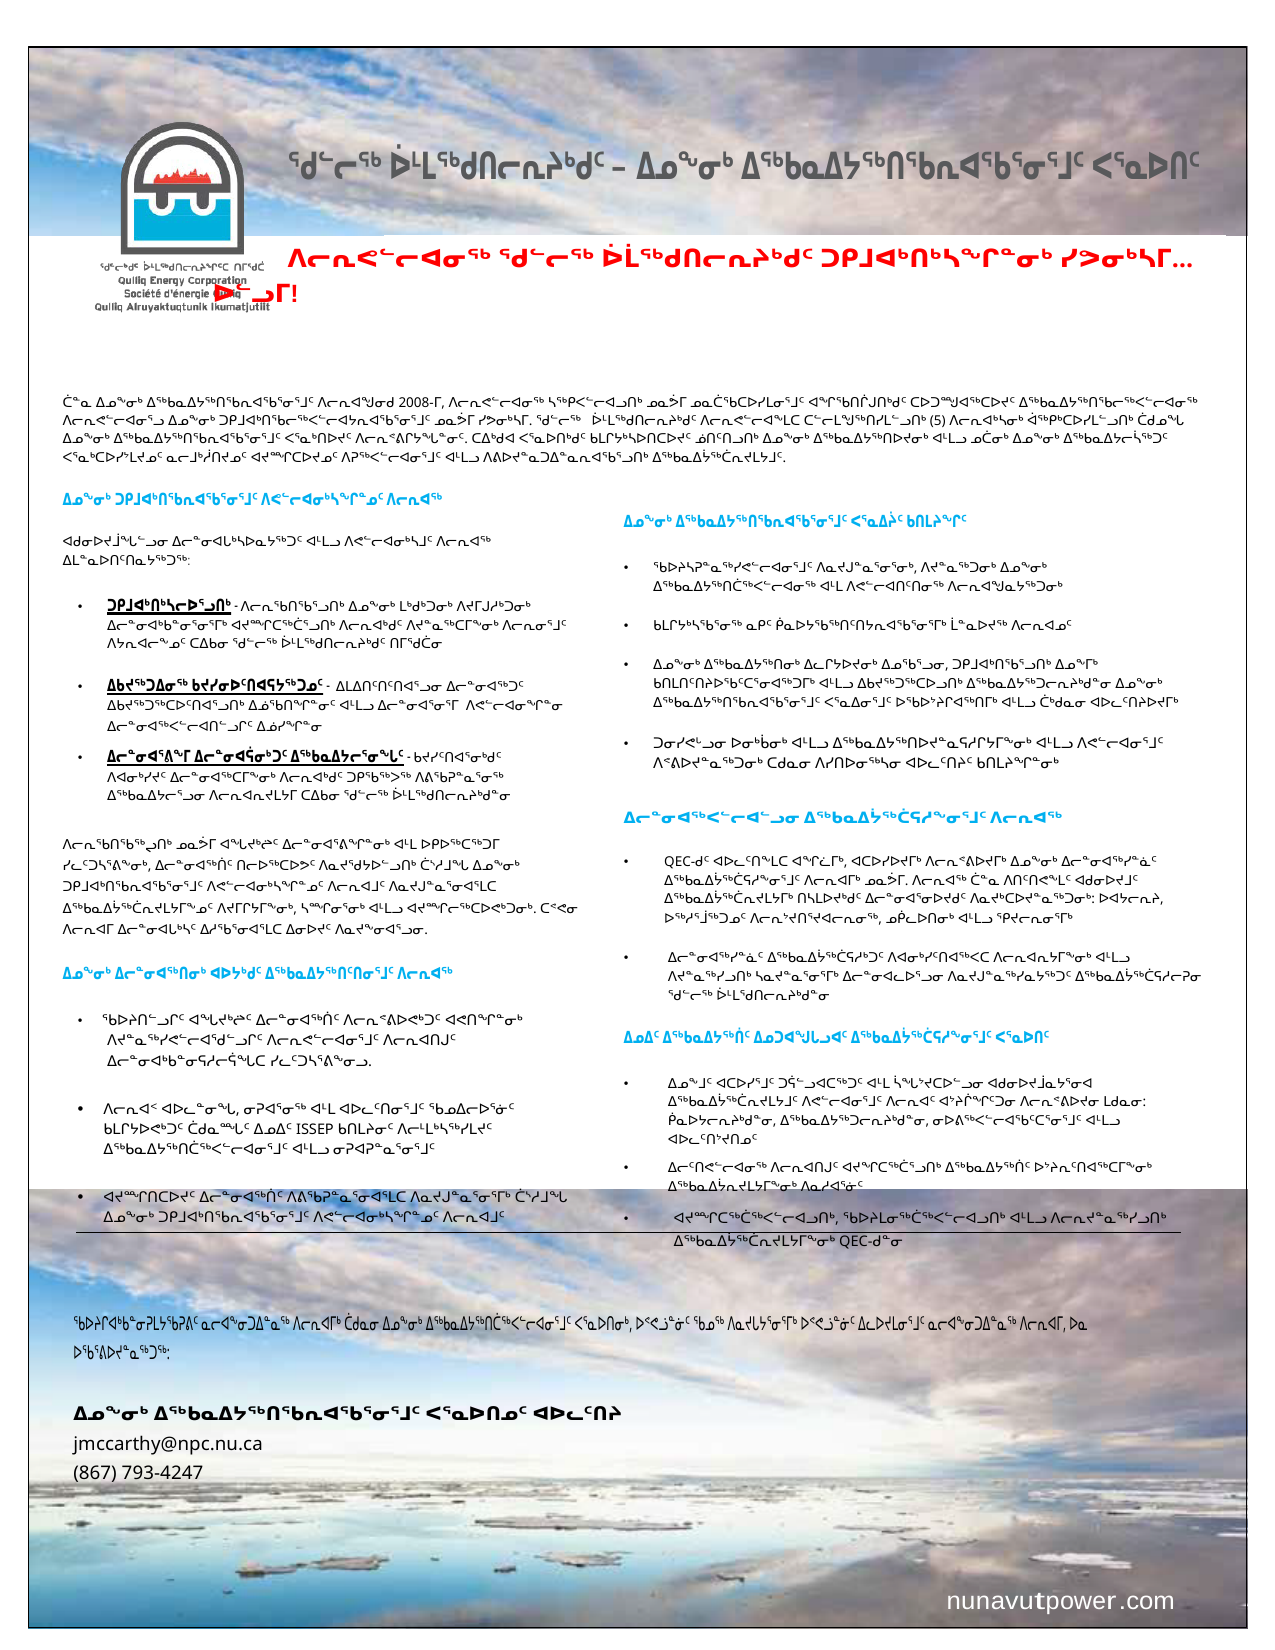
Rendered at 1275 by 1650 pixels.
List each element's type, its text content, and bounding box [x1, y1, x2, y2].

text • ᖃᐅᔨᓴᕈᓐᓇᖅᓯᕙᓪᓕᐊᓂᕐᒧᑦ ᐱᓇᔪᒍᓐᓇᕐᓂᕐᓂᒃ, ᐱᔪᓐᓇᖅᑐᓂᒃ ᐃᓄᖕᓂᒃ ᐃᖅᑲᓇᐃᔭᖅᑎᑖᖅᐸᓪᓕᐊᓂᖅ ᐊᒻᒪ ᐱᕙᓪᓕᐊᑎᑦᑎᓂᖅ ᐱᓕᕆᐊᖑᓇᔭᖅᑐᓂᒃ [623, 558, 1204, 595]
text ᐃᓄᖕᓂᒃ ᑐᑭᒧᐊᒃᑎᖃᕆᐊᖃᕐᓂᕐᒧᑦ ᐱᕙᓪᓕᐊᓂᒃᓴᖏᓐᓄᑦ ᐱᓕᕆᐊᖅ [62, 487, 583, 510]
picture [28, 1189, 1248, 1629]
text • ᐃᓄᖕᓂᒃ ᐃᖅᑲᓇᐃᔭᖅᑎᓂᒃ ᐃᓚᒋᔭᐅᔪᓂᒃ ᐃᓄᖃᕐᓗᓂ, ᑐᑭᒧᐊᒃᑎᖃᕐᓗᑎᒃ ᐃᓄᖕᒥᒃ ᑲᑎᒪᑎᑦᑎᔨᐅᖃᑦᑕᕐᓂᐊᖅᑐᒥᒃ ᐊᒻᒪᓗ ᐃᑲᔪᖅᑐᖅᑕᐅᓗᑎᒃ ᐃᖅᑲᓇᐃᔭᖅᑐᓕᕆᔨᒃᑯᓐᓂ ᐃᓄᖕᓂᒃ ᐃᖅᑲᓇᐃᔭᖅᑎᖃᕆᐊᖃᕐᓂᕐᒧᑦ ᐸᕐᓇᐃᓂᕐᒧᑦ ᐅᖃᐅᔾᔨᒋᐊᖅᑎᒥᒃ ᐊᒻᒪᓗ ᑖᒃᑯᓇᓂ ᐊᐅᓚᑦᑎᔨᐅᔪᒥᒃ [623, 655, 1204, 712]
text ᖁᓪᓕᖅ ᐆᒻᒪᖅᑯᑎᓕᕆᔨᒃᑯᑦ – ᐃᓄᖕᓂᒃ ᐃᖅᑲᓇᐃᔭᖅᑎᖃᕆᐊᖃᕐᓂᕐᒧᑦ ᐸᕐᓇᐅᑎᑦ [212, 139, 1206, 190]
list • QEC-ᑯᑦ ᐊᐅᓚᑦᑎᖕᒪᑕ ᐊᖏᓛᒥᒃ, ᐊᑕᐅᓯᐅᔪᒥᒃ ᐱᓕᕆᕝᕕᐅᔪᒥᒃ ᐃᓄᖕᓂᒃ ᐃᓕᓐᓂᐊᖅᓯᓐᓈᑦ ᐃᖅᑲᓇᐃᔮᖅᑖᕋᓱᖕᓂᕐᒧᑦ ᐱᓕᕆᐊᒥᒃ ᓄᓇᕘᒥ. ᐱᓕᕆᐊᖅ ᑖᓐᓇ ᐱᑎᑦᑎᕙᖕᒪᑦ ᐊᑯᓂᐅᔪᒧᑦ ᐃᖅᑲᓇᐃᔮᖅᑖᕆᔪᒪᔭᒥᒃ ᑎᓴᒪᐅᔪᒃᑯᑦ ᐃᓕᓐᓂᐊᕐᓂᐅᔪᑯᑦ ᐱᓇᔪᒃᑕᐅᔪᓐᓇᖅᑐᓂᒃ: ᐅᐊᔭᓕᕆᔨ, ᐅᖅᓱᕐᒨᖅᑐᓄᑦ ᐱᓕᕆᔾᔪᑎᕐᔪᐊᓕᕆᓂᖅ, ᓄᑮᓚᐅᑎᓂᒃ ᐊᒻᒪᓗ ᕿᔪᓕᕆᓂᕐᒥᒃ [623, 852, 1204, 927]
text • ᐃᓕᑦᑎᕙᓪᓕᐊᓂᖅ ᐱᓕᕆᐊᑎᒍᑦ ᐊᔪᖏᑕᖅᑖᕐᓗᑎᒃ ᐃᖅᑲᓇᐃᔭᖅᑏᑦ ᐅᔾᔨᕆᑦᑎᐊᖅᑕᒥᖕᓂᒃ ᐃᖅᑲᓇᐃᔮᕆᔪᒪᔭᒥᖕᓂᒃ ᐱᓇᓱᐊᕐᓃᑦ [623, 1158, 1206, 1195]
text ᐱᓕᕆᖃᑎᖃᖅᖢᑎᒃ ᓄᓇᕘᒥ ᐊᖓᔪᒃᖡᑦ ᐃᓕᓐᓂᐊᕐᕕᖏᓐᓂᒃ ᐊᒻᒪ ᐅᑭᐅᖅᑕᖅᑐᒥ ᓯᓚᑦᑐᓴᕐᕕᖕᓂᒃ, ᐃᓕᓐᓂᐊᖅᑏᑦ ᑎᓕᐅᖅᑕᐅᕗᑦ ᐱᓇᔪᖁᔭᐅᓪᓗᑎᒃ ᑖᔅᓱᒧᖓ ᐃᓄᖕᓂᒃ ᑐᑭᒧᐊᒃᑎᖃᕆᐊᖃᕐᓂᕐᒧᑦ ᐱᕙᓪᓕᐊᓂᒃᓴᖏᓐᓄᑦ ᐱᓕᕆᐊᒧᑦ ᐱᓇᔪᒍᓐᓇᕐᓂᐊᕐᒪᑕ ᐃᖅᑲᓇᐃᔮᖅᑖᕆᔪᒪᔭᒥᖕᓄᑦ ᐱᔪᒥᒋᔭᒥᖕᓂᒃ, ᓴᙱᓂᕐᓂᒃ ᐊᒻᒪᓗ ᐊᔪᙱᓕᖅᑕᐅᕙᒃᑐᓂᒃ. ᑕᕝᕙᓂ ᐱᓕᕆᐊᒥ ᐃᓕᓐᓂᐊᒐᒃᓴᑦ ᐃᓱᖃᕐᓂᐊᕐᒪᑕ ᐃᓂᐅᔪᑦ ᐱᓇᔪᖕᓂᐊᕐᓗᓂ. [62, 835, 583, 938]
text ᐊᑯᓂᐅᔪᒨᖓᓪᓗᓂ ᐃᓕᓐᓂᐊᒐᒃᓴᐅᓇᔭᖅᑐᑦ ᐊᒻᒪᓗ ᐱᕙᓪᓕᐊᓂᒃᓴᒧᑦ ᐱᓕᕆᐊᖅ ᐃᒪᓐᓇᐅᑎᑦᑎᓇᔭᖅᑐᖅ: [62, 532, 583, 569]
text ᐃᓄᐃᑦ ᐃᖅᑲᓇᐃᔭᖅᑏᑦ ᐃᓄᑐᐊᖑᒐᓗᐊᑦ ᐃᖅᑲᓇᐃᔮᖅᑖᕋᓱᖕᓂᕐᒧᑦ ᐸᕐᓇᐅᑎᑦ [623, 1026, 1206, 1048]
text • ᐃᓕᓐᓂᐊᕐᕕᖕᒥ ᐃᓕᓐᓂᐊᕌᓂᒃᑐᑦ ᐃᖅᑲᓇᐃᔭᓕᕐᓂᖓᑦ - ᑲᔪᓯᑦᑎᐊᕐᓂᒃᑯᑦ ᐱᐊᓂᒃᓯᔪᑦ ᐃᓕᓐᓂᐊᖅᑕᒥᖕᓂᒃ ᐱᓕᕆᐊᒃᑯᑦ ᑐᑭᖃᖅᐳᖅ ᐱᕕᖃᕈᓐᓇᕐᓂᖅ ᐃᖅᑲᓇᐃᔭᓕᕐᓗᓂ ᐱᓕᕆᐊᕆᔪᒪᔭᒥ ᑕᐃᑲᓂ ᖁᓪᓕᖅ ᐆᒻᒪᖅᑯᑎᓕᕆᔨᒃᑯᓐᓂ [77, 745, 555, 804]
text (867) 793-4247 [73, 1459, 1206, 1485]
text • ᑲᒪᒋᔭᒃᓴᖃᕐᓂᖅ ᓇᑭᑦ ᑮᓇᐅᔭᖃᖅᑎᑦᑎᔭᕆᐊᖃᕐᓂᕐᒥᒃ ᒫᓐᓇᐅᔪᖅ ᐱᓕᕆᐊᓄᑦ [623, 616, 1204, 634]
text • ᑐᑭᒧᐊᒃᑎᒃᓴᓕᐅᕐᓗᑎᒃ - ᐱᓕᕆᖃᑎᖃᕐᓗᑎᒃ ᐃᓄᖕᓂᒃ ᒪᒃᑯᒃᑐᓂᒃ ᐱᔪᒥᒍᓱᒃᑐᓂᒃ ᐃᓕᓐᓂᐊᒃᑲᓐᓂᕐᓂᕐᒥᒃ ᐊᔪᙱᑕᖅᑖᕐᓗᑎᒃ ᐱᓕᕆᐊᒃᑯᑦ ᐱᔪᓐᓇᖅᑕᒥᖕᓂᒃ ᐱᓕᕆᓂᕐᒧᑦ ᐱᔭᕆᐊᓕᖕᓄᑦ ᑕᐃᑲᓂ ᖁᓪᓕᖅ ᐆᒻᒪᖅᑯᑎᓕᕆᔨᒃᑯᑦ ᑎᒥᖁᑖᓂ [77, 593, 583, 653]
text ᐃᓄᖕᓂᒃ ᐃᓕᓐᓂᐊᖅᑎᓂᒃ ᐊᐅᔭᒃᑯᑦ ᐃᖅᑲᓇᐃᔭᖅᑎᑦᑎᓂᕐᒧᑦ ᐱᓕᕆᐊᖅ [62, 962, 586, 984]
text jmccarthy@npc.nu.ca [73, 1430, 1206, 1456]
list ᐱᓕᕆᐊᑉ ᐊᐅᓚᓐᓂᖓ, ᓂᕈᐊᕐᓂᖅ ᐊᒻᒪ ᐊᐅᓚᑦᑎᓂᕐᒧᑦ ᖃᓄᐃᓕᐅᕐᓃᑦ ᑲᒪᒋᔭᐅᕙᒃᑐᑦ ᑖᑯᓇᙵᑦ ᐃᓄᐃᑦ ISSEP ᑲᑎᒪᔨᓂᑦ ᐱᓕᒻᒪᒃᓴᖅᓯᒪᔪᑦ ᐃᖅᑲᓇᐃᔭᖅᑎᑖᖅᐸᓪᓕᐊᓂᕐᒧᑦ ᐊᒻᒪᓗ ᓂᕈᐊᕈᓐᓇᕐᓂᕐᒧᑦ [77, 1099, 583, 1158]
text • ᐃᑲᔪᖅᑐᐃᓂᖅ ᑲᔪᓯᓂᐅᑦᑎᐊᕋᔭᖅᑐᓄᑦ - ᐃᒪᐃᑎᑦᑎᑦᑎᐊᕐᓗᓂ ᐃᓕᓐᓂᐊᖅᑐᑦ ᐃᑲᔪᖅᑐᖅᑕᐅᑦᑎᐊᕐᓗᑎᒃ ᐃᓅᖃᑎᖏᓐᓂᑦ ᐊᒻᒪᓗ ᐃᓕᓐᓂᐊᕐᓂᕐᒥ ᐱᕙᓪᓕᐊᓂᖏᓐᓂ ᐃᓕᓐᓂᐊᖅᐸᓪᓕᐊᑎᓪᓗᒋᑦ ᐃᓅᓯᖏᓐᓂ [77, 673, 583, 736]
text • ᑐᓂᓯᕙᒡᓗᓂ ᐅᓂᒃᑳᓂᒃ ᐊᒻᒪᓗ ᐃᖅᑲᓇᐃᔭᖅᑎᐅᔪᓐᓇᕋᓱᒋᔭᒥᖕᓂᒃ ᐊᒻᒪᓗ ᐱᕙᓪᓕᐊᓂᕐᒧᑦ ᐱᕝᕕᐅᔪᓐᓇᖅᑐᓂᒃ ᑕᑯᓇᓂ ᐱᓯᑎᐅᓂᖅᓴᓂ ᐊᐅᓚᑦᑎᔨᑦ ᑲᑎᒪᔨᖏᓐᓂᒃ [623, 733, 1204, 773]
list ᐊᔪᙱᑎᑕᐅᔪᑦ ᐃᓕᓐᓂᐊᖅᑏᑦ ᐱᕕᖃᕈᓐᓇᕐᓂᐊᕐᒪᑕ ᐱᓇᔪᒍᓐᓇᕐᓂᕐᒥᒃ ᑖᔅᓱᒧᖓ ᐃᓄᖕᓂᒃ ᑐᑭᒧᐊᒃᑎᖃᕆᐊᖃᕐᓂᕐᒧᑦ ᐱᕙᓪᓕᐊᓂᒃᓴᖏᓐᓄᑦ ᐱᓕᕆᐊᒧᑦ [77, 1186, 583, 1226]
text • ᐃᓄᖕᒧᑦ ᐊᑕᐅᓯᕐᒧᑦ ᑐᕌᓪᓗᐊᑕᖅᑐᑦ ᐊᒻᒪ ᓵᖓᔾᔪᑕᐅᓪᓗᓂ ᐊᑯᓂᐅᔪᒨᓇᔭᕐᓂᐊ ᐃᖅᑲᓇᐃᔮᖅᑖᕆᔪᒪᔭᒧᑦ ᐱᕙᓪᓕᐊᓂᕐᒧᑦ ᐱᓕᕆᐊᑦ ᐊᔾᔨᒌᖏᑦᑐᓂ ᐱᓕᕆᕝᕕᐅᔪᓂ ᒪᑯᓇᓂ: ᑮᓇᐅᔭᓕᕆᔨᒃᑯᓐᓂ, ᐃᖅᑲᓇᐃᔭᖅᑐᓕᕆᔨᒃᑯᓐᓂ, ᓂᐅᕕᖅᐸᓪᓕᐊᖃᑦᑕᕐᓂᕐᒧᑦ ᐊᒻᒪᓗ ᐊᐅᓚᑦᑎᔾᔪᑎᓄᑦ [623, 1074, 1204, 1149]
text ᐃᓄᖕᓂᒃ ᐃᖅᑲᓇᐃᔭᖅᑎᖃᕆᐊᖃᕐᓂᕐᒧᑦ ᐸᕐᓇᐃᔩᑦ ᑲᑎᒪᔨᖏᑦ [623, 510, 1204, 533]
picture [29, 48, 1246, 313]
picture [29, 1189, 1246, 1627]
text ᖃᐅᔨᒋᐊᒃᑲᓐᓂᕈᒪᔭᖃᕈᕕᑦ ᓇᓕᐊᖕᓂᑐᐃᓐᓇᖅ ᐱᓕᕆᐊᒥᒃ ᑖᑯᓇᓂ ᐃᓄᖕᓂᒃ ᐃᖅᑲᓇᐃᔭᖅᑎᑖᖅᐸᓪᓕᐊᓂᕐᒧᑦ ᐸᕐᓇᐅᑎᓂᒃ, ᐅᕝᕙᓘᓐᓃᑦ ᖃᓄᖅ ᐱᓇᔪᒐᔭᕐᓂᕐᒥᒃ ᐅᕝᕙᓘᓐᓃᑦ ᐃᓚᐅᔪᒪᓂᕐᒧᑦ ᓇᓕᐊᖕᓂᑐᐃᓐᓇᖅ ᐱᓕᕆᐊᒥ, ᐅᓇ ᐅᖃᕐᕕᐅᔪᓐᓇᖅᑐᖅ: [73, 1310, 1164, 1365]
text • ᐊᔪᙱᑕᖅᑖᖅᐸᓪᓕᐊᓗᑎᒃ, ᖃᐅᔨᒪᓂᖅᑖᖅᐸᓪᓕᐊᓗᑎᒃ ᐊᒻᒪᓗ ᐱᓕᕆᔪᓐᓇᖅᓯᓗᑎᒃ ᐃᖅᑲᓇᐃᔮᖅᑖᕆᔪᒪᔭᒥᖕᓂᒃ QEC-ᑯᓐᓂ [623, 1208, 1167, 1251]
text ᑖᓐᓇ ᐃᓄᖕᓂᒃ ᐃᖅᑲᓇᐃᔭᖅᑎᖃᕆᐊᖃᕐᓂᕐᒧᑦ ᐱᓕᕆᐊᖑᓂᑯ 2008-ᒥ, ᐱᓕᕆᕙᓪᓕᐊᓂᖅ ᓴᖅᑭᐸᓪᓕᐊᓗᑎᒃ ᓄᓇᕘᒥ ᓄᓇᑖᖃᑕᐅᓯᒪᓂᕐᒧᑦ ᐊᖏᖃᑎᒌᒍᑎᒃᑯᑦ ᑕᐅᑐᙳᐊᖅᑕᐅᔪᑦ ᐃᖅᑲᓇᐃᔭᖅᑎᖃᓕᖅᐸᓪᓕᐊᓂᖅ ᐱᓕᕆᕙᓪᓕᐊᓂᕐᓗ ᐃᓄᖕᓂᒃ ᑐᑭᒧᐊᒃᑎᖃᓕᖅᐸᓪᓕᐊᔭᕆᐊᖃᕐᓂᕐᒧᑦ ᓄᓇᕘᒥ ᓯᕗᓂᒃᓴᒥ. ᖁᓪᓕᖅ ᐆᒻᒪᖅᑯᑎᓕᕆᔨᒃᑯᑦ ᐱᓕᕆᕙᓪᓕᐊᖕᒪᑕ ᑕᓪᓕᒪᖑᖅᑎᓯᒪᓪᓗᑎᒃ (5) ᐱᓕᕆᐊᒃᓴᓂᒃ ᐋᖅᑭᒃᑕᐅᓯᒪᓪᓗᑎᒃ ᑖᑯᓄᖓ ᐃᓄᖕᓂᒃ ᐃᖅᑲᓇᐃᔭᖅᑎᖃᕆᐊᖃᕐᓂᕐᒧᑦ ᐸᕐᓇᒃᑎᐅᔪᑦ ᐱᓕᕆᕝᕕᒋᔭᖓᓐᓂᑦ. ᑕᐃᒃᑯᐊ ᐸᕐᓇᐅᑎᒃᑯᑦ ᑲᒪᒋᔭᒃᓴᐅᑎᑕᐅᔪᑦ ᓅᑎᑦᑎᓗᑎᒃ ᐃᓄᖕᓂᒃ ᐃᖅᑲᓇᐃᔭᖅᑎᐅᔪᓂᒃ ᐊᒻᒪᓗ ᓄᑖᓂᒃ ᐃᓄᖕᓂᒃ ᐃᖅᑲᓇᐃᔭᓕᓵᖅᑐᑦ ᐸᕐᓇᒃᑕᐅᓯᔾᒪᔪᓄᑦ ᓇᓕᒧᒃᓲᑎᔪᓄᑦ ᐊᔪᙱᑕᐅᔪᓄᑦ ᐱᕈᖅᐸᓪᓕᐊᓂᕐᒧᑦ ᐊᒻᒪᓗ ᐱᕕᐅᔪᓐᓇᑐᐃᓐᓇᕆᐊᖃᕐᓗᑎᒃ ᐃᖅᑲᓇᐃᔮᖅᑖᕆᔪᒪᔭᒧᑦ. [62, 393, 1204, 466]
text • ᐃᓕᓐᓂᐊᖅᓯᓐᓈᑦ ᐃᖅᑲᓇᐃᔮᖅᑖᕋᓱᒃᑐᑦ ᐱᐊᓂᒃᓯᑦᑎᐊᖅᐸᑕ ᐱᓕᕆᐊᕆᔭᒥᖕᓂᒃ ᐊᒻᒪᓗ ᐱᔪᓐᓇᖅᓯᓗᑎᒃ ᓴᓇᔪᓐᓇᕐᓂᕐᒥᒃ ᐃᓕᓐᓂᐊᓚᐅᕐᓗᓂ ᐱᓇᔪᒍᓐᓇᖅᓯᓇᔭᖅᑐᑦ ᐃᖅᑲᓇᐃᔮᖅᑖᕋᓱᓕᕈᓂ ᖁᓪᓕᖅ ᐆᒻᒪᖁᑎᓕᕆᔨᒃᑯᓐᓂ [623, 948, 1204, 1005]
text • ᖃᐅᔨᑎᓪᓗᒋᑦ ᐊᖓᔪᒃᖡᑦ ᐃᓕᓐᓂᐊᖅᑏᑦ ᐱᓕᕆᕝᕕᐅᕙᒃᑐᑦ ᐊᕙᑎᖏᓐᓂᒃ ᐱᔪᓐᓇᖅᓯᕙᓪᓕᐊᖁᓪᓗᒋᑦ ᐱᓕᕆᕙᓪᓕᐊᓂᕐᒧᑦ ᐱᓕᕆᐊᑎᒍᑦ ᐃᓕᓐᓂᐊᒃᑲᓐᓂᕋᓱᓕᕌᖓᑕ ᓯᓚᑦᑐᓴᕐᕕᖕᓂᓗ. [77, 1010, 583, 1071]
text ᐃᓕᓐᓂᐊᖅᐸᓪᓕᐊᓪᓗᓂ ᐃᖅᑲᓇᐃᔮᖅᑖᕋᓱᖕᓂᕐᒧᑦ ᐱᓕᕆᐊᖅ [623, 807, 1204, 828]
text ᐃᓄᖕᓂᒃ ᐃᖅᑲᓇᐃᔭᖅᑎᖃᕆᐊᖃᕐᓂᕐᒧᑦ ᐸᕐᓇᐅᑎᓄᑦ ᐊᐅᓚᑦᑎᔨ [73, 1401, 1206, 1426]
text nunavutpower.com [62, 1586, 1174, 1614]
text ᐱᓕᕆᕙᓪᓕᐊᓂᖅ ᖁᓪᓕᖅ ᐆᒫᖅᑯᑎᓕᕆᔨᒃᑯᑦ ᑐᑭᒧᐊᒃᑎᒃᓴᖏᓐᓂᒃ ᓯᕗᓂᒃᓴᒥ…ᐅᓪᓗᒥ! [212, 239, 1206, 310]
